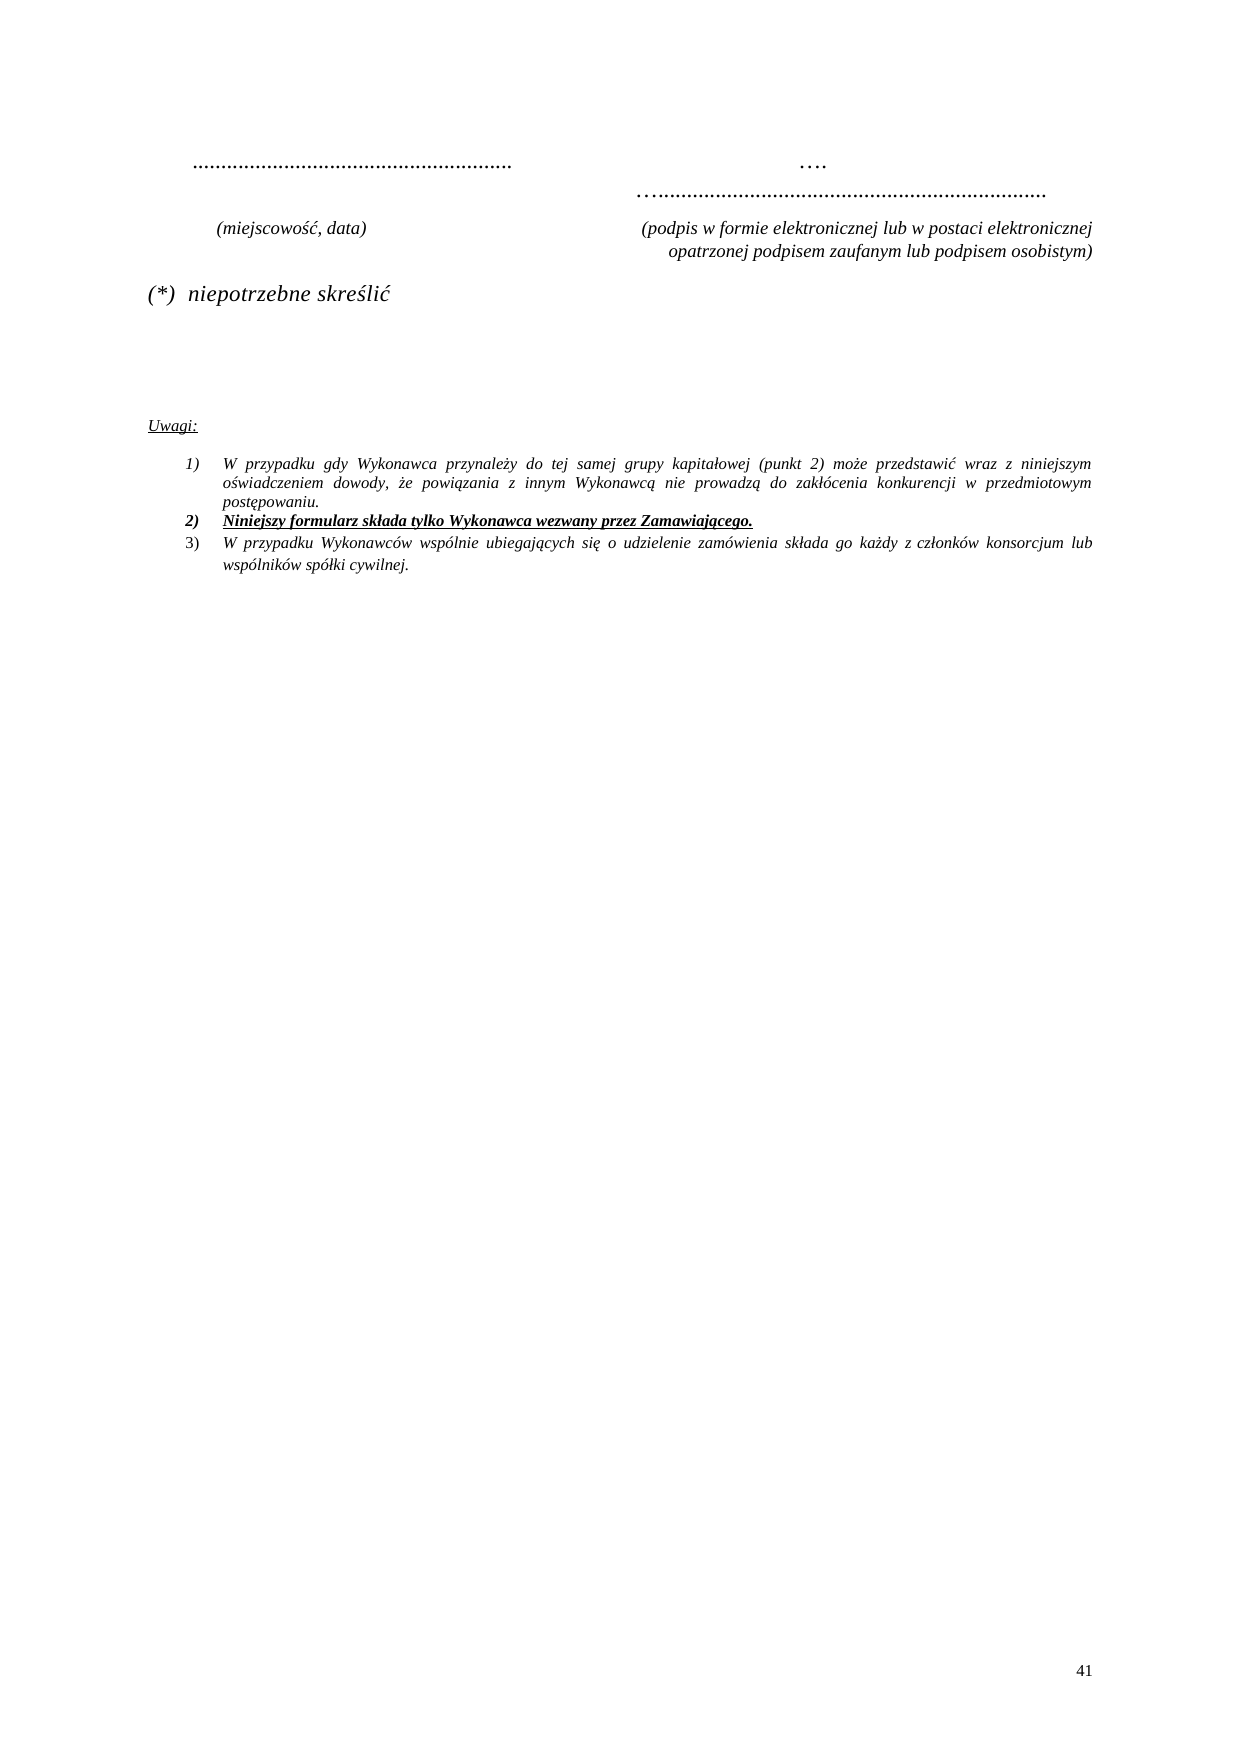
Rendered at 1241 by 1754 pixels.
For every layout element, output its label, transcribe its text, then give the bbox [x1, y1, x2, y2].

text ........................................................ ….….................................................................... [192, 148, 1093, 202]
text (miejscowość, data) (podpis w formie elektronicznej lub w postaci elektronicznej opatrzonej podpisem zaufanym lub podpisem osobistym) [148, 217, 1093, 262]
list W przypadku gdy Wykonawca przynależy do tej samej grupy kapitałowej (punkt 2) może przedstawić wraz z niniejszym oświadczeniem dowody, że powiązania z innym Wykonawcą nie prowadzą do zakłócenia konkurencji w przedmiotowym postępowaniu. [185, 454, 1093, 511]
text Uwagi: [148, 415, 1093, 434]
text (*) niepotrzebne skreślić [148, 280, 1093, 306]
list Niniejszy formularz składa tylko Wykonawca wezwany przez Zamawiającego. [185, 511, 1093, 530]
list W przypadku Wykonawców wspólnie ubiegających się o udzielenie zamówienia składa go każdy z członków konsorcjum lub wspólników spółki cywilnej. [185, 533, 1093, 573]
